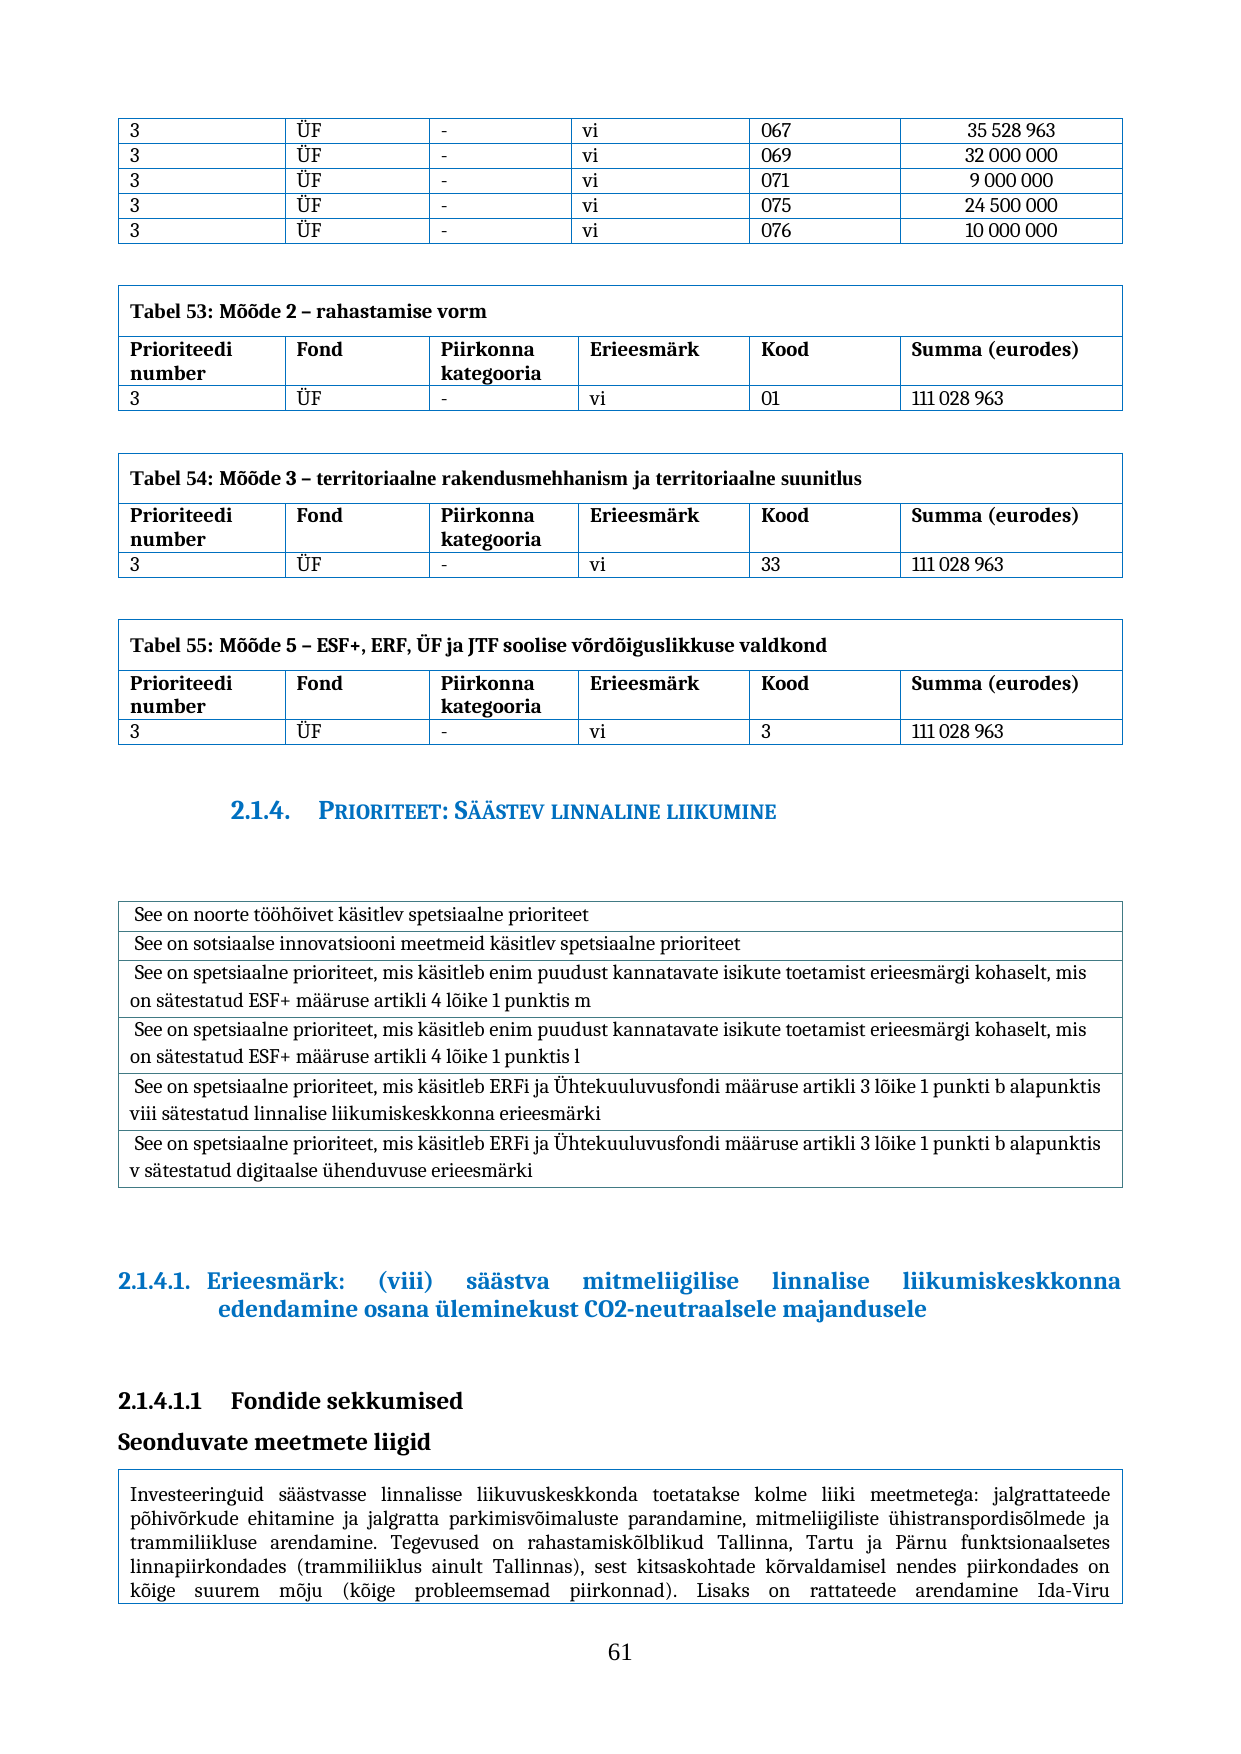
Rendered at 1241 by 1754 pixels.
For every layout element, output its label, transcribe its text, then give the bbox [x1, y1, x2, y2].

table_header Tabel 55: Mõõde 5 – ESF+, ERF, ÜF ja JTF soolise võrdõiguslikkuse valdkond [119, 620, 1122, 670]
table_cell vi [579, 386, 749, 410]
table_header Tabel 53: Mõõde 2 – rahastamise vorm [119, 286, 1122, 336]
table_cell Summa (eurodes) [901, 337, 1122, 385]
text Seonduvate meetmete liigid [118, 1428, 1122, 1457]
table_cell vi [572, 144, 749, 168]
table_cell 076 [750, 219, 900, 243]
table_cell 3 [119, 194, 285, 218]
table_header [119, 1470, 1122, 1602]
table_cell 32 000 000 [901, 144, 1122, 168]
table_cell Prioriteedi number [119, 671, 285, 719]
table_cell See on spetsiaalne prioriteet, mis käsitleb ERFi ja Ühtekuuluvusfondi määruse artikli 3 lõike 1 punkti b alapunktis viii sätestatud linnalise liikumiskeskkonna erieesmärki [119, 1074, 1122, 1130]
table_cell vi [572, 169, 749, 193]
table_cell 24 500 000 [901, 194, 1122, 218]
table_cell Prioriteedi number [119, 337, 285, 385]
table_cell - [430, 194, 571, 218]
table_cell 069 [750, 144, 900, 168]
table_cell Erieesmärk [579, 337, 749, 385]
table_cell ÜF [286, 169, 429, 193]
table_cell 075 [750, 194, 900, 218]
table_cell See on spetsiaalne prioriteet, mis käsitleb enim puudust kannatavate isikute toetamist erieesmärgi kohaselt, mis on sätestatud ESF+ määruse artikli 4 lõike 1 punktis m [119, 961, 1122, 1017]
table_cell 111 028 963 [901, 553, 1122, 577]
table_cell Erieesmärk [579, 671, 749, 719]
table_cell Fond [286, 337, 429, 385]
table_cell Summa (eurodes) [901, 504, 1122, 552]
subtitle Fondide sekkumised [118, 1387, 1122, 1415]
table_cell ÜF [286, 720, 429, 744]
table_cell ÜF [286, 119, 429, 143]
table_cell Fond [286, 504, 429, 552]
table_cell 3 [750, 720, 900, 744]
table_cell vi [572, 219, 749, 243]
table_cell Piirkonna kategooria [430, 337, 578, 385]
table_cell Fond [286, 671, 429, 719]
table_cell 3 [119, 119, 285, 143]
table_header See on noorte tööhõivet käsitlev spetsiaalne prioriteet [119, 902, 1122, 931]
table_cell vi [579, 553, 749, 577]
table_cell 3 [119, 169, 285, 193]
table_cell vi [572, 119, 749, 143]
table_cell Prioriteedi number [119, 504, 285, 552]
table_cell - [430, 720, 578, 744]
subtitle Prioriteet: Säästev linnaline liikumine [231, 795, 1122, 826]
table_cell Erieesmärk [579, 504, 749, 552]
table_cell ÜF [286, 144, 429, 168]
table_cell vi [579, 720, 749, 744]
table_cell ÜF [286, 386, 429, 410]
table_cell 3 [119, 144, 285, 168]
table_cell 3 [119, 386, 285, 410]
table_cell See on spetsiaalne prioriteet, mis käsitleb enim puudust kannatavate isikute toetamist erieesmärgi kohaselt, mis on sätestatud ESF+ määruse artikli 4 lõike 1 punktis l [119, 1018, 1122, 1073]
table_cell - [430, 386, 578, 410]
table_cell 35 528 963 [901, 119, 1122, 143]
table_cell 067 [750, 119, 900, 143]
table_cell ÜF [286, 553, 429, 577]
table_cell 01 [750, 386, 900, 410]
table_cell 111 028 963 [901, 386, 1122, 410]
table_cell 071 [750, 169, 900, 193]
table_cell See on sotsiaalse innovatsiooni meetmeid käsitlev spetsiaalne prioriteet [119, 932, 1122, 960]
subtitle Erieesmärk: (viii) säästva mitmeliigilise linnalise liikumiskeskkonna edendamine osana üleminekust CO2-neutraalsele majandusele [118, 1267, 1122, 1324]
table_cell vi [572, 194, 749, 218]
table_cell 3 [119, 720, 285, 744]
table_cell 10 000 000 [901, 219, 1122, 243]
table_cell 3 [119, 219, 285, 243]
table_cell See on spetsiaalne prioriteet, mis käsitleb ERFi ja Ühtekuuluvusfondi määruse artikli 3 lõike 1 punkti b alapunktis v sätestatud digitaalse ühenduvuse erieesmärki [119, 1131, 1122, 1187]
table_cell 3 [119, 553, 285, 577]
table_cell Kood [750, 504, 900, 552]
table_cell - [430, 119, 571, 143]
table_cell 111 028 963 [901, 720, 1122, 744]
table_cell Kood [750, 337, 900, 385]
table_header Tabel 54: Mõõde 3 – territoriaalne rakendusmehhanism ja territoriaalne suunitlus [119, 454, 1122, 503]
table_cell 33 [750, 553, 900, 577]
table_cell 9 000 000 [901, 169, 1122, 193]
table_cell - [430, 144, 571, 168]
table_cell ÜF [286, 219, 429, 243]
table_cell ÜF [286, 194, 429, 218]
table_cell - [430, 219, 571, 243]
table_cell Piirkonna kategooria [430, 671, 578, 719]
table_cell - [430, 169, 571, 193]
table_cell Kood [750, 671, 900, 719]
table_cell Summa (eurodes) [901, 671, 1122, 719]
table_cell Piirkonna kategooria [430, 504, 578, 552]
table_cell - [430, 553, 578, 577]
